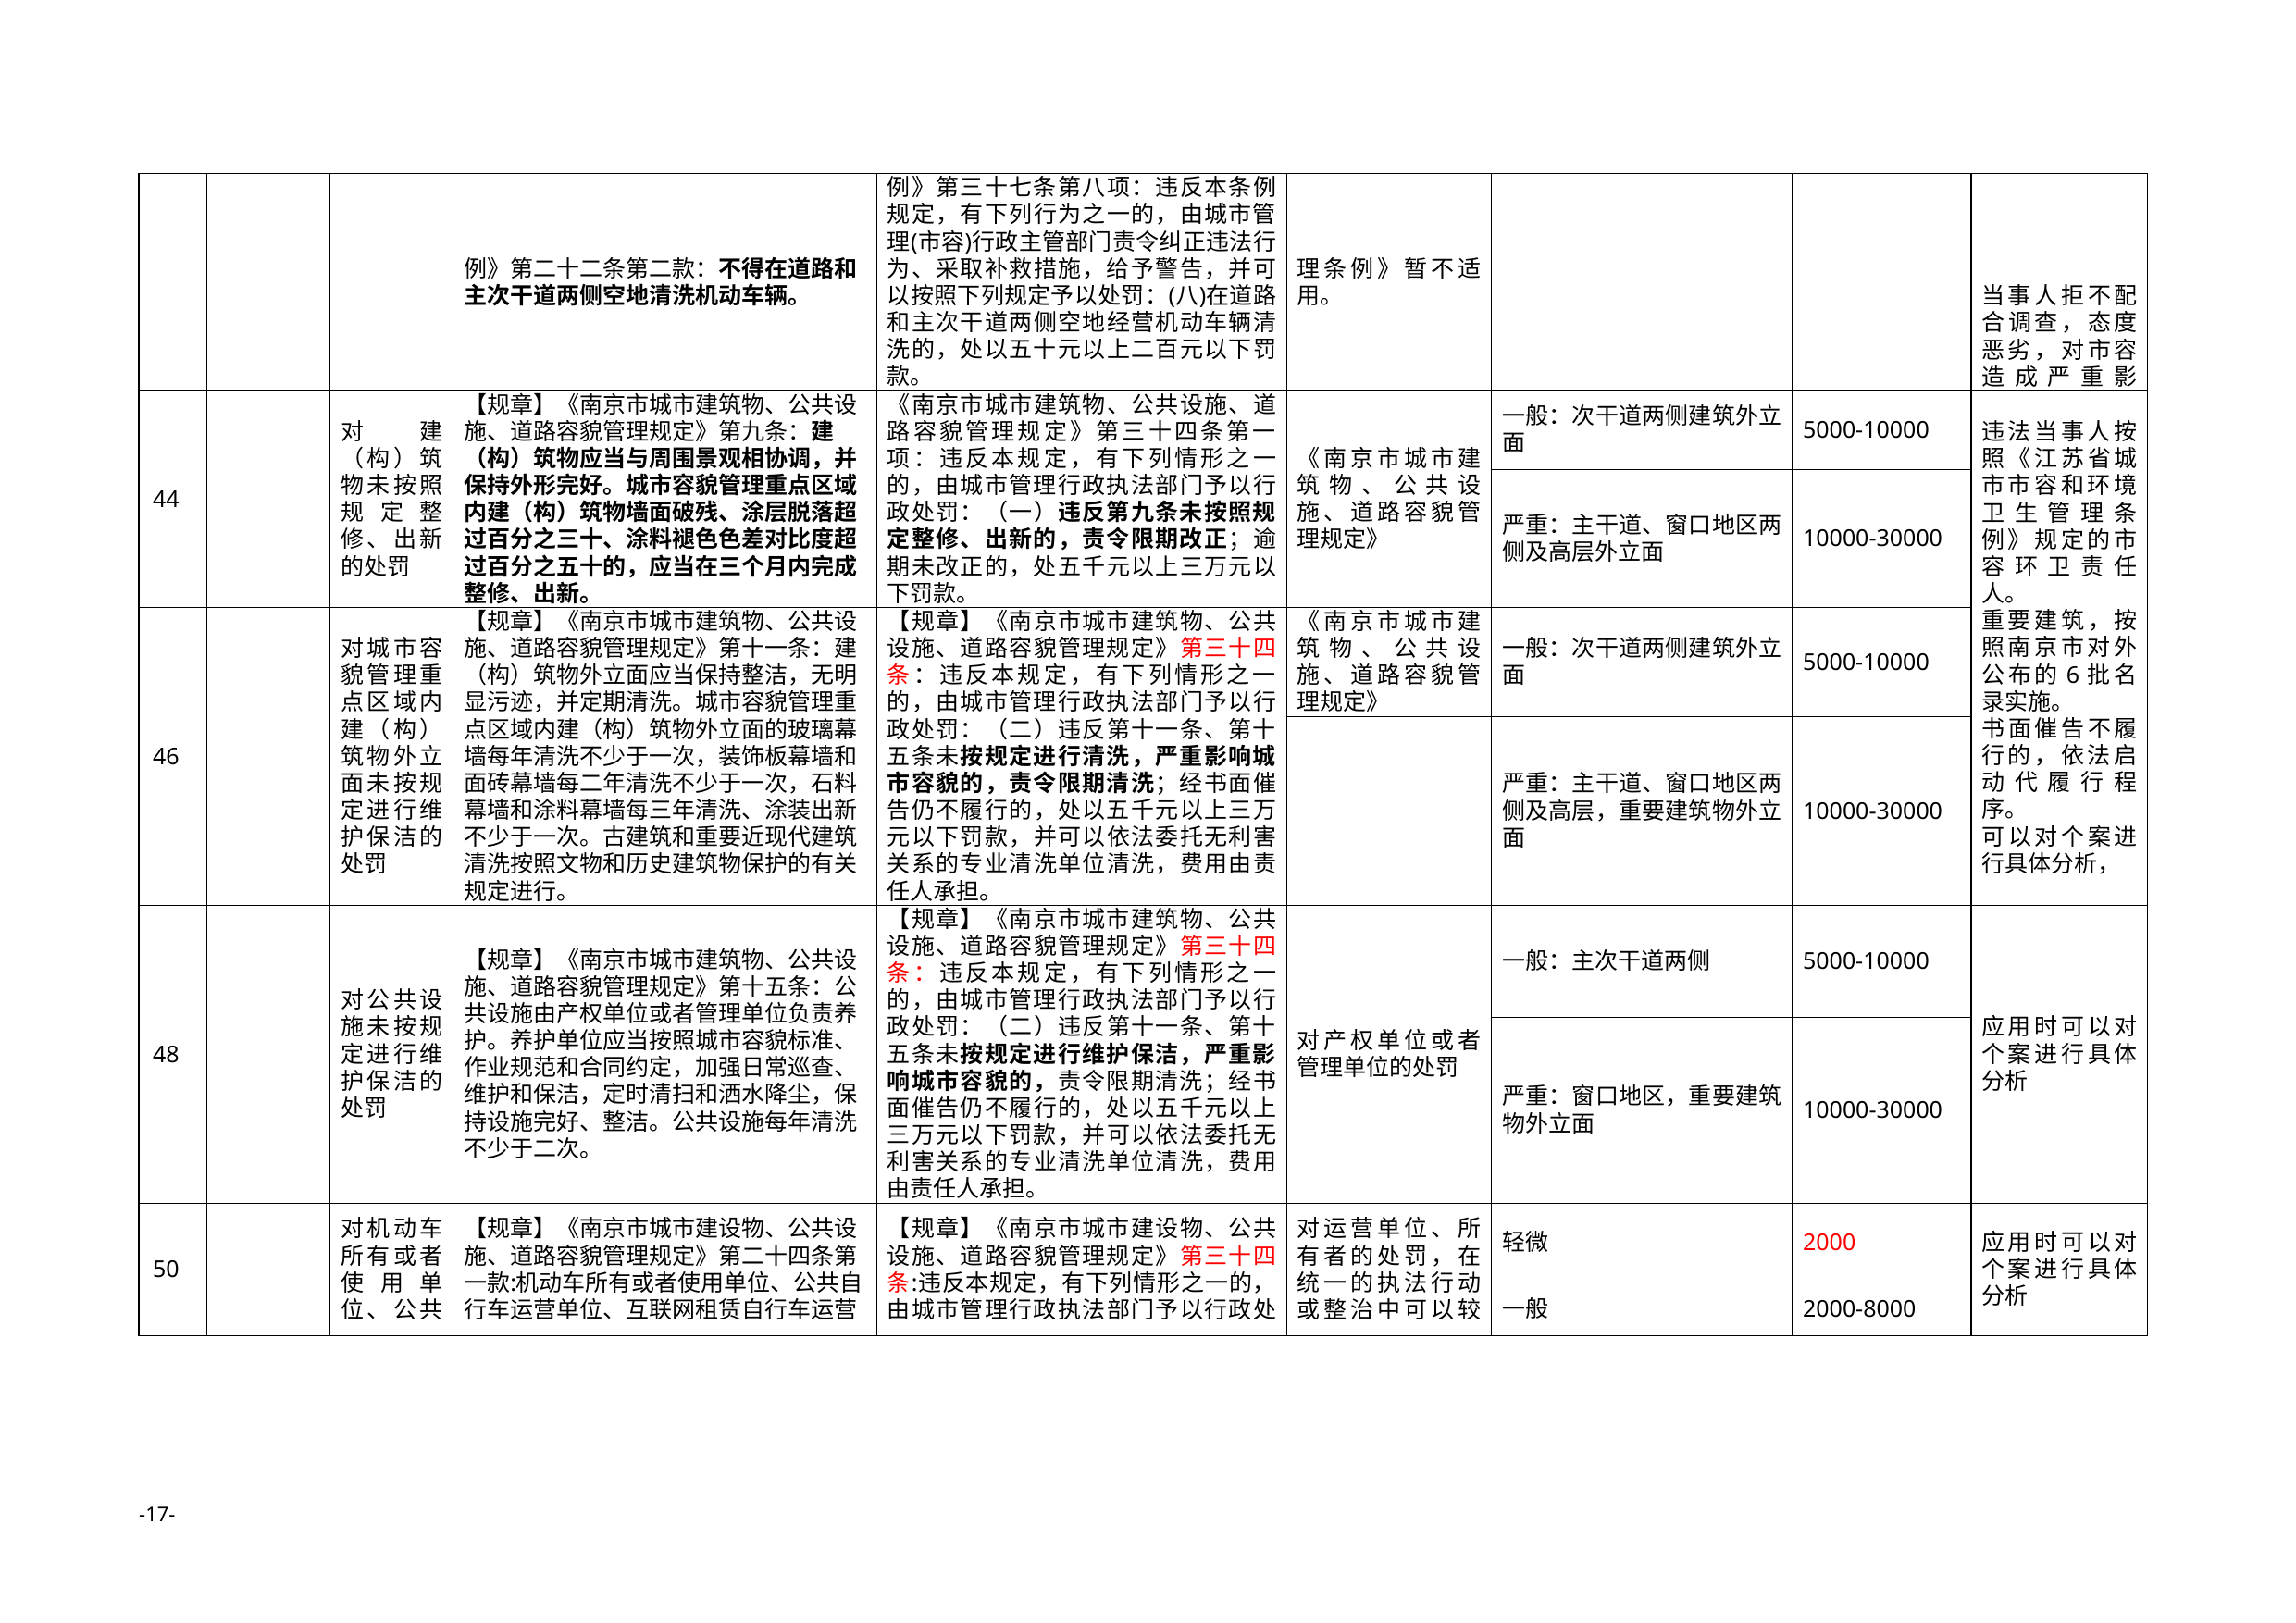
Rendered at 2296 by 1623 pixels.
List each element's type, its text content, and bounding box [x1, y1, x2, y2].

table_cell 5000-10000 [1793, 391, 1970, 469]
table_cell 10000-30000 [1793, 717, 1970, 905]
table_cell 10000-30000 [1793, 1018, 1970, 1203]
table_cell 【规章】《南京市城市建筑物、公共设施、道路容貌管理规定》第三十四条：违反本规定，有下列情形之一的，由城市管理行政执法部门予以行政处罚：（二）违反第十一条、第十五条未按规定进行维护保洁，严重影响城市容貌的，责令限期清洗；经书面催告仍不履行的，处以五千元以上三万元以下罚款，并可以依法委托无利害关系的专业清洗单位清洗，费用由责任人承担。 [877, 906, 1286, 1203]
table_cell 《南京市城市建筑物、公共设施、道路容貌管理规定》第三十四条第一项：违反本规定，有下列情形之一的，由城市管理行政执法部门予以行政处罚：（一）违反第九条未按照规定整修、出新的，责令限期改正；逾期未改正的，处五千元以上三万元以下罚款。 [877, 391, 1286, 607]
table_cell [207, 906, 329, 1203]
table_cell [207, 391, 329, 607]
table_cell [453, 174, 876, 390]
table_cell 严重：主干道、窗口地区两侧及高层外立面 [1492, 470, 1792, 607]
table_cell 2000 [1793, 1204, 1970, 1282]
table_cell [877, 174, 1286, 390]
table_cell 【规章】《南京市城市建设物、公共设施、道路容貌管理规定》第三十四条:违反本规定，有下列情形之一的，由城市管理行政执法部门予以行政处罚:（四）违反第二十四条，机动车所有或者使用单位、公共自行车运营单位、互联网租赁自行车运营单位未按照规定建立车辆保洁责任制度的，责令限期改正，逾期不改正的，可以处二千元以上一万元以下罚款。 [877, 1204, 1286, 1335]
table_cell 【规章】《南京市城市建筑物、公共设施、道路容貌管理规定》第三十四条：违反本规定，有下列情形之一的，由城市管理行政执法部门予以行政处罚：（二）违反第十一条、第十五条未按规定进行清洗，严重影响城市容貌的，责令限期清洗；经书面催告仍不履行的，处以五千元以上三万元以下罚款，并可以依法委托无利害关系的专业清洗单位清洗，费用由责任人承担。 [877, 608, 1286, 905]
table_cell 【规章】《南京市城市建设物、公共设施、道路容貌管理规定》第二十四条第一款:机动车所有或者使用单位、公共自行车运营单位、互联网租赁自行车运营单位应当应当建立车辆保洁责任制度。车容不洁的，自行清洗后方可上路行驶。 [453, 1204, 876, 1335]
table_cell 【规章】《南京市城市建筑物、公共设施、道路容貌管理规定》第九条：建（构）筑物应当与周围景观相协调，并保持外形完好。城市容貌管理重点区域内建（构）筑物墙面破残、涂层脱落超过百分之三十、涂料褪色色差对比度超过百分之五十的，应当在三个月内完成整修、出新。 [453, 391, 876, 607]
table_cell 对建（构）筑物未按照规定整修、出新的处罚 [330, 391, 453, 607]
table_cell 一般：次干道两侧建筑外立面 [1492, 391, 1792, 469]
table_cell 对城市容貌管理重点区域内建（构）筑物外立面未按规定进行维护保洁的处罚 [330, 608, 453, 905]
table_cell [140, 906, 206, 1203]
table_cell 一般 [1492, 1282, 1792, 1335]
table_cell 违法当事人按照《江苏省城市市容和环境卫生管理条例》规定的市容环卫责任人。 重要建筑，按照南京市对外公布的6批名录实施。 书面催告不履行的，依法启动代履行程序。 可以对个案进行具体分析， [1972, 391, 2147, 905]
table_cell 严重：主干道、窗口地区两侧及高层，重要建筑物外立面 [1492, 717, 1792, 905]
table_cell 5000-10000 [1793, 906, 1970, 1017]
table_cell 应用时可以对个案进行具体分析 [1972, 906, 2147, 1203]
table_cell 对机动车所有或者使用单位、公共自行车运营单位、互联网租赁自行车运营单位未按照规定建立车辆保洁责任制度的处罚 [330, 1204, 453, 1335]
table_cell 5000-10000 [1793, 608, 1970, 716]
table_cell 《南京市城市建筑物、公共设施、道路容貌管理规定》 [1287, 391, 1491, 607]
table_cell [1492, 174, 1792, 390]
table_cell 【规章】《南京市城市建筑物、公共设施、道路容貌管理规定》第十一条：建（构）筑物外立面应当保持整洁，无明显污迹，并定期清洗。城市容貌管理重点区域内建（构）筑物外立面的玻璃幕墙每年清洗不少于一次，装饰板幕墙和面砖幕墙每二年清洗不少于一次，石料幕墙和涂料幕墙每三年清洗、涂装出新不少于一次。古建筑和重要近现代建筑清洗按照文物和历史建筑物保护的有关规定进行。 [453, 608, 876, 905]
table_cell 【规章】《南京市城市建筑物、公共设施、道路容貌管理规定》第十五条：公共设施由产权单位或者管理单位负责养护。养护单位应当按照城市容貌标准、作业规范和合同约定，加强日常巡查、维护和保洁，定时清扫和洒水降尘，保持设施完好、整洁。公共设施每年清洗不少于二次。 [453, 906, 876, 1203]
table_cell 轻微 [1492, 1204, 1792, 1282]
table_cell 严重：窗口地区，重要建筑物外立面 [1492, 1018, 1792, 1203]
table_cell 《南京市市容管理条例》暂不适用。 [1287, 174, 1491, 390]
table_cell [140, 391, 206, 607]
table_cell [207, 1204, 329, 1335]
table_cell 应用时可以对个案进行具体分析 [1972, 1204, 2147, 1335]
table_cell 《南京市城市建筑物、公共设施、道路容貌管理规定》 [1287, 608, 1491, 716]
table_cell [1793, 174, 1970, 390]
table_cell [1287, 717, 1491, 905]
table_cell 10000-30000 [1793, 470, 1970, 607]
table_cell [207, 608, 329, 905]
table_cell [140, 608, 206, 905]
table_cell 对运营单位、所有者的处罚，在统一的执法行动或整治中可以较好地运用 [1287, 1204, 1491, 1335]
table_cell 对产权单位或者管理单位的处罚 [1287, 906, 1491, 1203]
table_cell [140, 1204, 206, 1335]
table_cell 对公共设施未按规定进行维护保洁的处罚 [330, 906, 453, 1203]
table_cell 一般：次干道两侧建筑外立面 [1492, 608, 1792, 716]
table_cell 一般：主次干道两侧 [1492, 906, 1792, 1017]
table_cell 2000-8000 [1793, 1282, 1970, 1335]
